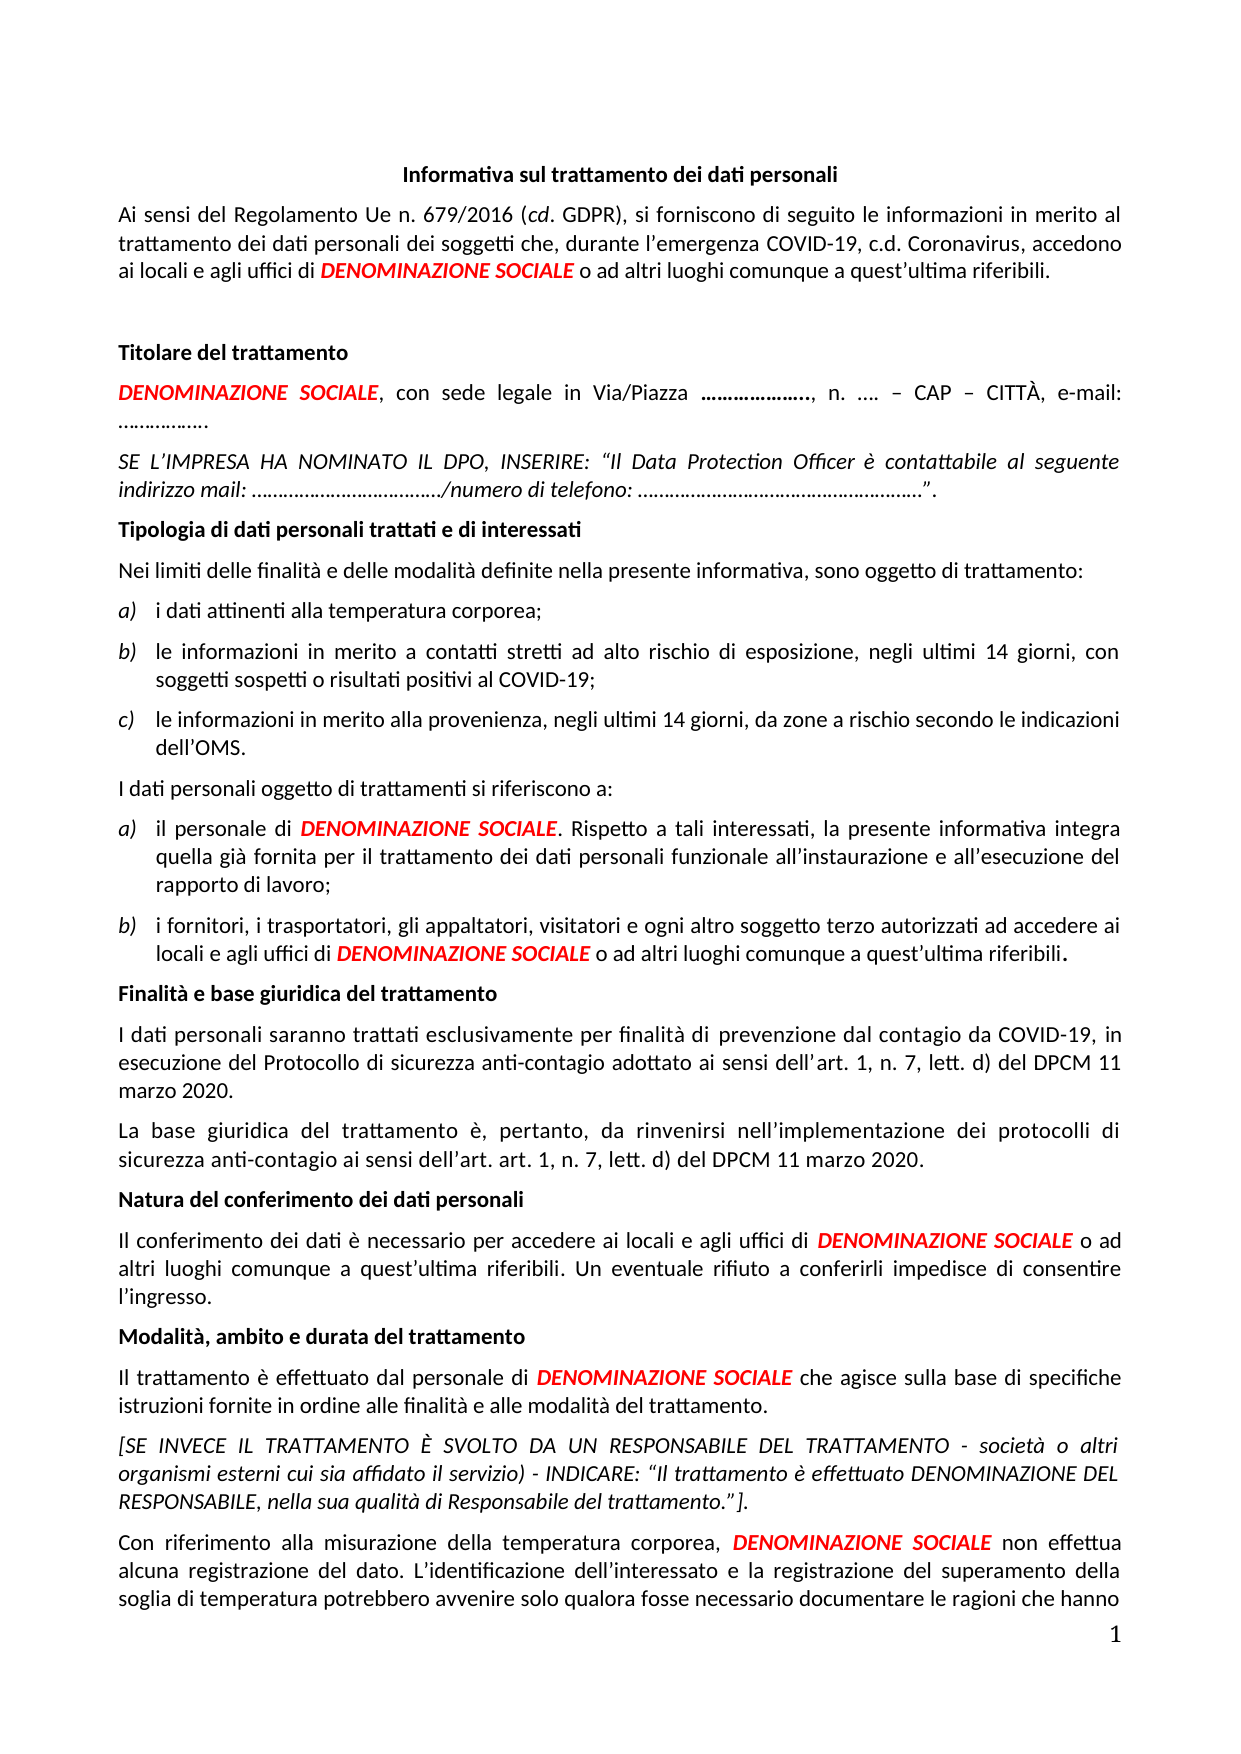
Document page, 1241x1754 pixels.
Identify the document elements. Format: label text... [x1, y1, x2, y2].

list il personale di DENOMINAZIONE SOCIALE. Rispetto a tali interessati, la presente informativa integra quella già fornita per il trattamento dei dati personali funzionale all’instaurazione e all’esecuzione del rapporto di lavoro; [118, 814, 1122, 898]
list i fornitori, i trasportatori, gli appaltatori, visitatori e ogni altro soggetto terzo autorizzati ad accedere ai locali e agli uffici di DENOMINAZIONE SOCIALE o ad altri luoghi comunque a quest’ultima riferibili. [118, 911, 1122, 967]
text I dati personali oggetto di trattamenti si riferiscono a: [118, 774, 1122, 802]
text Il conferimento dei dati è necessario per accedere ai locali e agli uffici di DENOMINAZIONE SOCIALE o ad altri luoghi comunque a quest’ultima riferibili. Un eventuale rifiuto a conferirli impedisce di consentire l’ingresso. [118, 1226, 1122, 1310]
text SE L’IMPRESA HA NOMINATO IL DPO, INSERIRE: “Il Data Protection Officer è contattabile al seguente indirizzo mail: ………………………………/numero di telefono: ………………………………………………”. [118, 447, 1122, 503]
text Nei limiti delle finalità e delle modalità definite nella presente informativa, sono oggetto di trattamento: [118, 556, 1122, 584]
text Natura del conferimento dei dati personali [118, 1185, 1122, 1213]
list le informazioni in merito a contatti stretti ad alto rischio di esposizione, negli ultimi 14 giorni, con soggetti sospetti o risultati positivi al COVID-19; [118, 637, 1122, 693]
text Finalità e base giuridica del trattamento [118, 979, 1122, 1008]
text Ai sensi del Regolamento Ue n. 679/2016 (cd. GDPR), si forniscono di seguito le informazioni in merito al trattamento dei dati personali dei soggetti che, durante l’emergenza COVID-19, c.d. Coronavirus, accedono ai locali e agli uffici di DENOMINAZIONE SOCIALE o ad altri luoghi comunque a quest’ultima riferibili. [118, 201, 1122, 285]
text Titolare del trattamento [118, 338, 1122, 366]
text Modalità, ambito e durata del trattamento [118, 1322, 1122, 1350]
text La base giuridica del trattamento è, pertanto, da rinvenirsi nell’implementazione dei protocolli di sicurezza anti-contagio ai sensi dell’art. art. 1, n. 7, lett. d) del DPCM 11 marzo 2020. [118, 1117, 1122, 1173]
text Tipologia di dati personali trattati e di interessati [118, 515, 1122, 543]
text DENOMINAZIONE SOCIALE, con sede legale in Via/Piazza ……………….., n. …. – CAP – CITTÀ, e-mail: …………….. [118, 378, 1122, 434]
text Informativa sul trattamento dei dati personali [118, 160, 1122, 188]
text I dati personali saranno trattati esclusivamente per finalità di prevenzione dal contagio da COVID-19, in esecuzione del Protocollo di sicurezza anti-contagio adottato ai sensi dell’art. 1, n. 7, lett. d) del DPCM 11 marzo 2020. [118, 1020, 1122, 1104]
list i dati attinenti alla temperatura corporea; [118, 596, 1122, 624]
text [118, 1528, 1122, 1612]
text Il trattamento è effettuato dal personale di DENOMINAZIONE SOCIALE che agisce sulla base di specifiche istruzioni fornite in ordine alle finalità e alle modalità del trattamento. [118, 1363, 1122, 1419]
list le informazioni in merito alla provenienza, negli ultimi 14 giorni, da zone a rischio secondo le indicazioni dell’OMS. [118, 705, 1122, 761]
text [SE INVECE IL TRATTAMENTO È SVOLTO DA UN RESPONSABILE DEL TRATTAMENTO - società o altri organismi esterni cui sia affidato il servizio) - INDICARE: “Il trattamento è effettuato DENOMINAZIONE DEL RESPONSABILE, nella sua qualità di Responsabile del trattamento.”]. [118, 1431, 1122, 1515]
